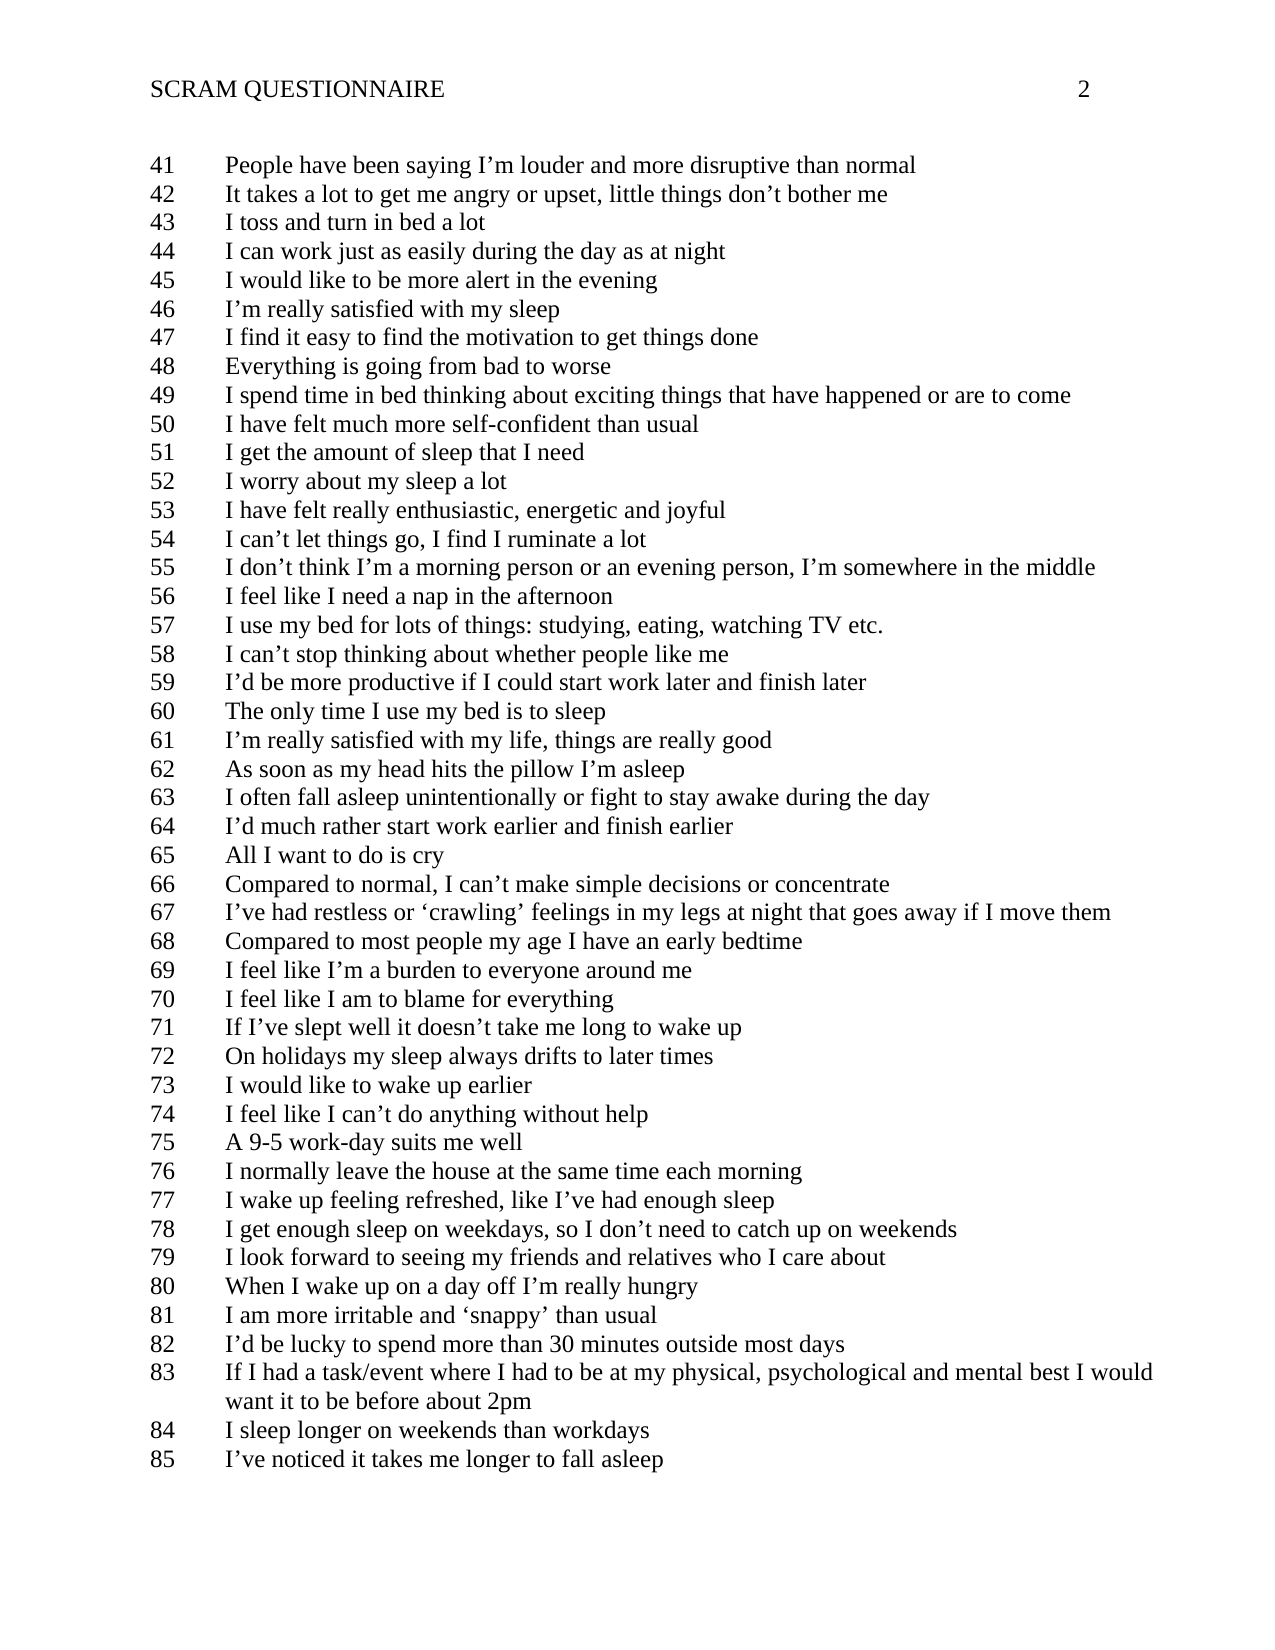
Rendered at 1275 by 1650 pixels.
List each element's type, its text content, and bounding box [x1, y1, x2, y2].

text 44 I can work just as easily during the day as at night [150, 236, 1204, 265]
text 58 I can’t stop thinking about whether people like me [150, 639, 1204, 667]
text 78 I get enough sleep on weekdays, so I don’t need to catch up on weekends [150, 1214, 1204, 1242]
text 82 I’d be lucky to spend more than 30 minutes outside most days [150, 1329, 1204, 1357]
text 66 Compared to normal, I can’t make simple decisions or concentrate [150, 869, 1204, 897]
text 70 I feel like I am to blame for everything [150, 984, 1204, 1012]
text 80 When I wake up on a day off I’m really hungry [150, 1271, 1204, 1300]
text 60 The only time I use my bed is to sleep [150, 696, 1204, 725]
text 75 A 9-5 work-day suits me well [150, 1127, 1204, 1156]
text 54 I can’t let things go, I find I ruminate a lot [150, 524, 1204, 552]
text 63 I often fall asleep unintentionally or fight to stay awake during the day [150, 782, 1204, 811]
text 83 If I had a task/event where I had to be at my physical, psychological and mental best I would want it to be before about 2pm [150, 1357, 1204, 1415]
text 68 Compared to most people my age I have an early bedtime [150, 926, 1204, 955]
text 49 I spend time in bed thinking about exciting things that have happened or are to come [150, 380, 1204, 409]
text 43 I toss and turn in bed a lot [150, 207, 1204, 236]
text 47 I find it easy to find the motivation to get things done [150, 322, 1204, 351]
text 51 I get the amount of sleep that I need [150, 437, 1204, 466]
text 59 I’d be more productive if I could start work later and finish later [150, 667, 1204, 696]
text 50 I have felt much more self-confident than usual [150, 409, 1204, 437]
text 52 I worry about my sleep a lot [150, 466, 1204, 495]
text 71 If I’ve slept well it doesn’t take me long to wake up [150, 1012, 1204, 1041]
text 65 All I want to do is cry [150, 840, 1204, 869]
text 45 I would like to be more alert in the evening [150, 265, 1204, 294]
text 81 I am more irritable and ‘snappy’ than usual [150, 1300, 1204, 1329]
text 74 I feel like I can’t do anything without help [150, 1099, 1204, 1127]
text 64 I’d much rather start work earlier and finish earlier [150, 811, 1204, 840]
text 57 I use my bed for lots of things: studying, eating, watching TV etc. [150, 610, 1204, 639]
text 72 On holidays my sleep always drifts to later times [150, 1041, 1204, 1070]
text 76 I normally leave the house at the same time each morning [150, 1156, 1204, 1185]
text 61 I’m really satisfied with my life, things are really good [150, 725, 1204, 754]
text 77 I wake up feeling refreshed, like I’ve had enough sleep [150, 1185, 1204, 1214]
text 55 I don’t think I’m a morning person or an evening person, I’m somewhere in the middle [150, 552, 1204, 581]
text 56 I feel like I need a nap in the afternoon [150, 581, 1204, 610]
text 41 People have been saying I’m louder and more disruptive than normal [150, 150, 1204, 179]
text 85 I’ve noticed it takes me longer to fall asleep [150, 1444, 1204, 1472]
text 79 I look forward to seeing my friends and relatives who I care about [150, 1242, 1204, 1271]
text 73 I would like to wake up earlier [150, 1070, 1204, 1099]
text 67 I’ve had restless or ‘crawling’ feelings in my legs at night that goes away if I move them [150, 897, 1204, 926]
text 84 I sleep longer on weekends than workdays [150, 1415, 1204, 1444]
text 62 As soon as my head hits the pillow I’m asleep [150, 754, 1204, 782]
text 69 I feel like I’m a burden to everyone around me [150, 955, 1204, 984]
text 42 It takes a lot to get me angry or upset, little things don’t bother me [150, 179, 1204, 207]
text 48 Everything is going from bad to worse [150, 351, 1204, 380]
text 53 I have felt really enthusiastic, energetic and joyful [150, 495, 1204, 524]
text 46 I’m really satisfied with my sleep [150, 294, 1204, 322]
